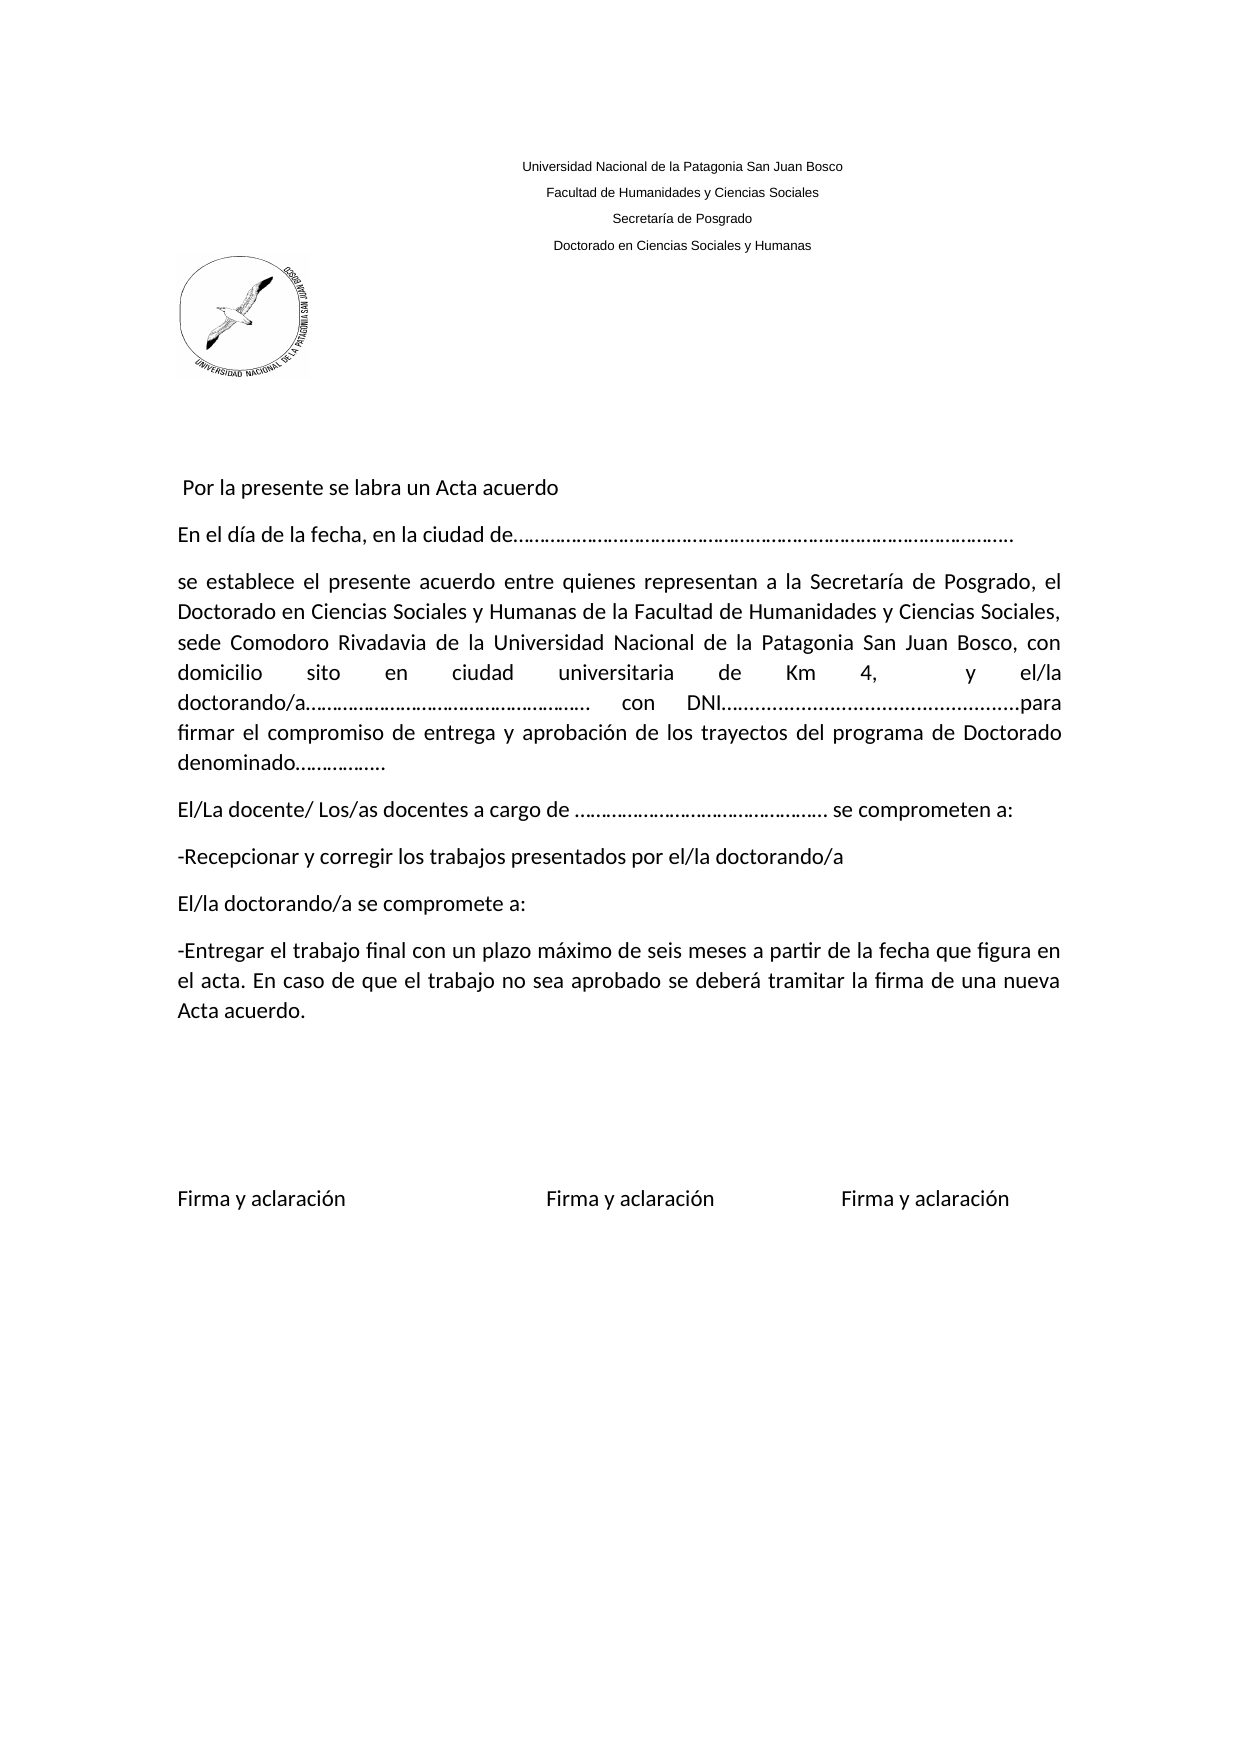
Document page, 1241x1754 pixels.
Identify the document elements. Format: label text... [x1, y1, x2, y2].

text Por la presente se labra un Acta acuerdo [177, 473, 1063, 501]
text Doctorado en Ciencias Sociales y Humanas [264, 227, 1100, 253]
text El/la doctorando/a se compromete a: [177, 889, 1063, 917]
text Facultad de Humanidades y Ciencias Sociales [264, 174, 1100, 200]
text En el día de la fecha, en la ciudad de………………………………………………………………………………….. [177, 520, 1063, 548]
text Firma y aclaración Firma y aclaración Firma y aclaración [177, 1184, 1063, 1212]
text Universidad Nacional de la Patagonia San Juan Bosco [264, 148, 1100, 174]
text -Recepcionar y corregir los trabajos presentados por el/la doctorando/a [177, 842, 1063, 870]
text El/La docente/ Los/as docentes a cargo de ………………………………………… se comprometen a: [177, 795, 1063, 823]
text se establece el presente acuerdo entre quienes representan a la Secretaría de Posgrado, el Doctorado en Ciencias Sociales y Humanas de la Facultad de Humanidades y Ciencias Sociales, sede Comodoro Rivadavia de la Universidad Nacional de la Patagonia San Juan Bosco, con domicilio sito en ciudad universitaria de Km 4, y el/la doctorando/a……………………………………………… con DNI….................................................para firmar el compromiso de entrega y aprobación de los trayectos del programa de Doctorado denominado…………….. [177, 567, 1063, 776]
text Secretaría de Posgrado [264, 200, 1100, 227]
text -Entregar el trabajo final con un plazo máximo de seis meses a partir de la fecha que figura en el acta. En caso de que el trabajo no sea aprobado se deberá tramitar la firma de una nueva Acta acuerdo. [177, 936, 1063, 1024]
